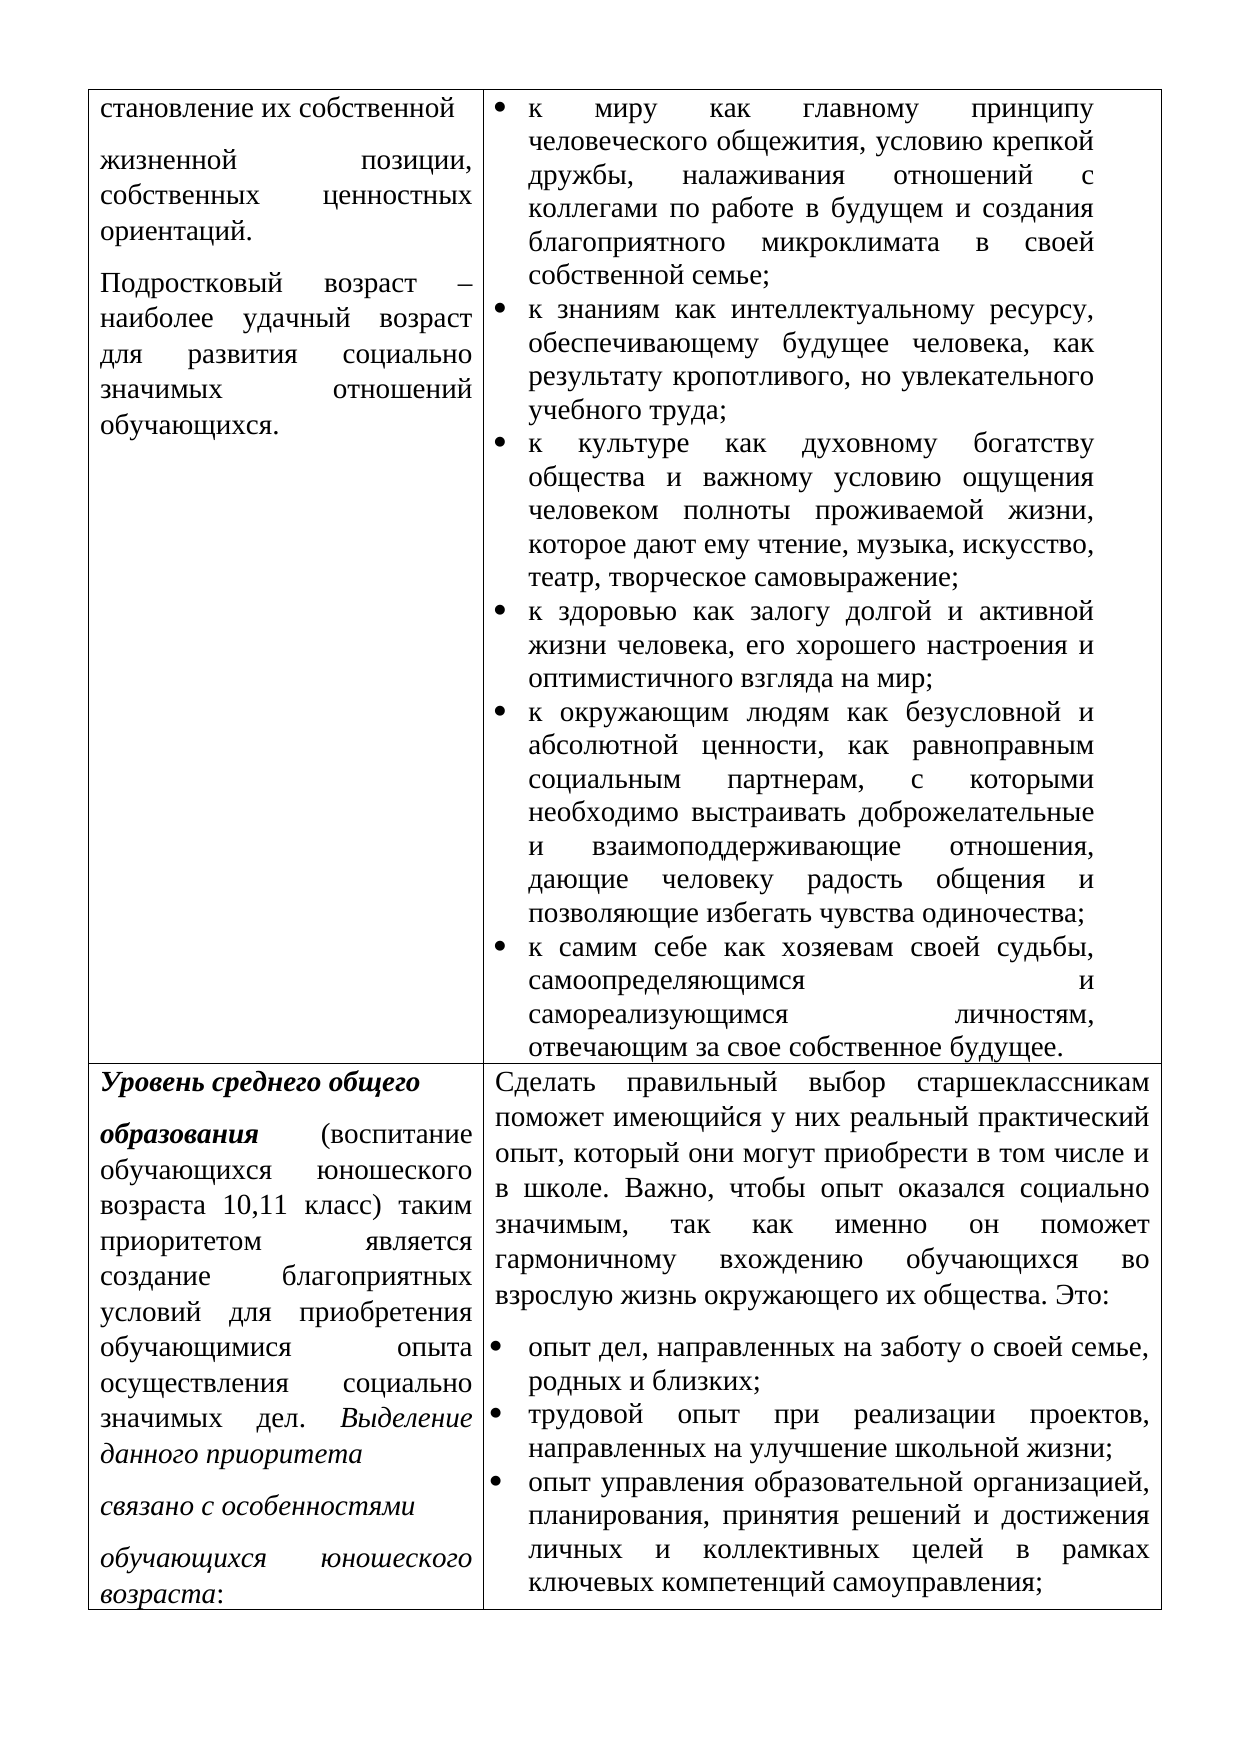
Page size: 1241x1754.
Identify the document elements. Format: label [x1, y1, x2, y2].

table_cell [89, 90, 483, 1063]
table_cell [484, 1064, 1161, 1609]
table_cell [484, 90, 1161, 1063]
table_cell [89, 1064, 483, 1609]
